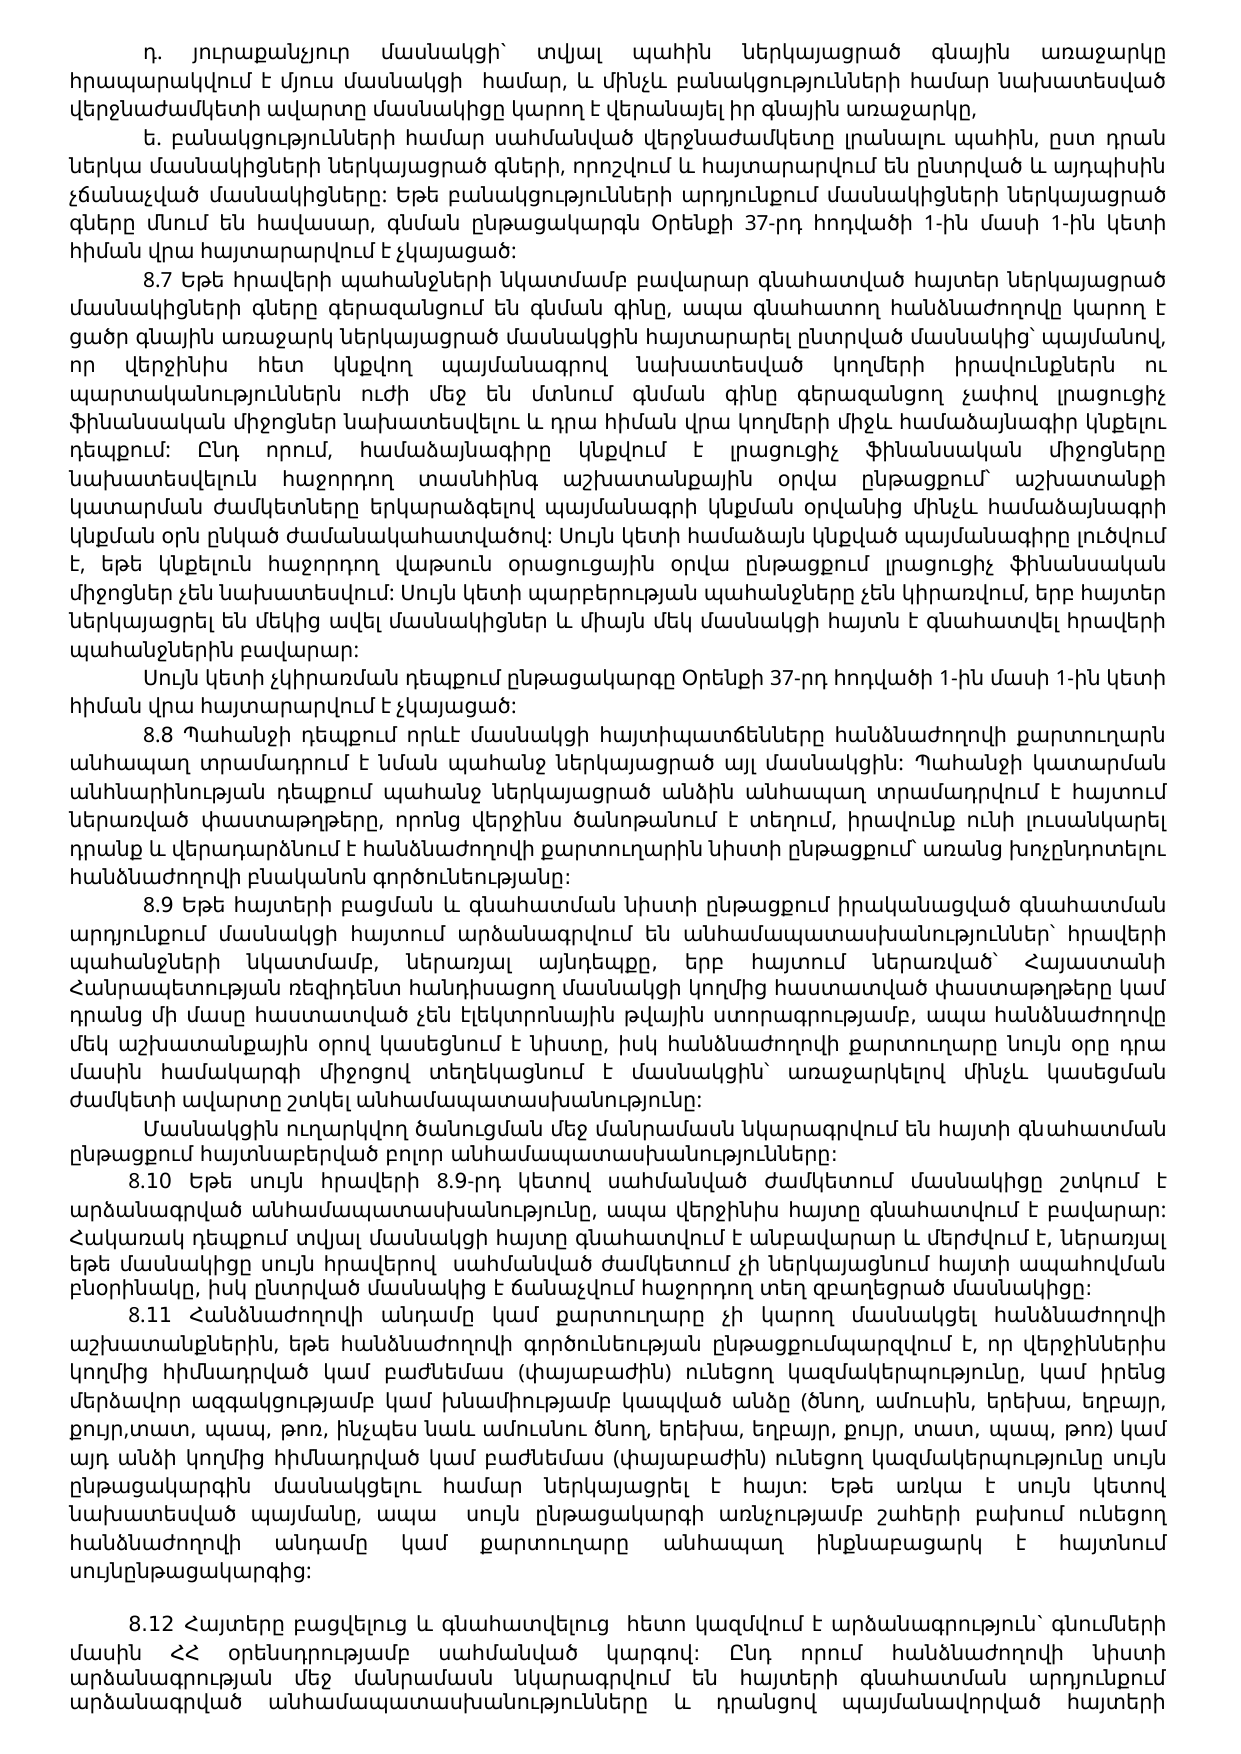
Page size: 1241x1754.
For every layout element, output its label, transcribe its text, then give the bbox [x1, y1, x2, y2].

text ե. բանակցությունների համար սահմանված վերջնաժամկետը լրանալու պահին, ըստ դրան ներկա մասնակիցների ներկայացրած գների, որոշվում և հայտարարվում են ընտրված և այդպիսին չճանաչված մասնակիցները: Եթե բանակցությունների արդյունքում մասնակիցների ներկայացրած գները մնում են հավասար, գնման ընթացակարգն Օրենքի 37-րդ հոդվածի 1-ին մասի 1-ին կետի հիման վրա հայտարարվում է չկայացած: [69, 123, 1167, 265]
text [69, 1609, 1167, 1714]
text 8.10 Եթե սույն հրավերի 8.9-րդ կետով սահմանված ժամկետում մասնակիցը շտկում է արձանագրված անհամապատասխանությունը, ապա վերջինիս հայտը գնահատվում է բավարար: Հակառակ դեպքում տվյալ մասնակցի հայտը գնահատվում է անբավարար և մերժվում է, ներառյալ եթե մասնակիցը սույն հրավերով սահմանված ժամկետում չի ներկայացնում հայտի ապահովման բնօրինակը, իսկ ընտրված մասնակից է ճանաչվում հաջորդող տեղ զբաղեցրած մասնակիցը: [69, 1167, 1167, 1301]
text Մասնակցին ուղարկվող ծանուցման մեջ մանրամասն նկարագրվում են հայտի գնահատման ընթացքում հայտնաբերված բոլոր անհամապատասխանությունները: [69, 1114, 1167, 1167]
text 8.7 Եթե հրավերի պահանջների նկատմամբ բավարար գնահատված հայտեր ներկայացրած մասնակիցների գները գերազանցում են գնման գինը, ապա գնահատող հանձնաժողովը կարող է ցածր գնային առաջարկ ներկայացրած մասնակցին հայտարարել ընտրված մասնակից՝ պայմանով, որ վերջինիս հետ կնքվող պայմանագրով նախատեսված կողմերի իրավունքներն ու պարտականություններն ուժի մեջ են մտնում գնման գինը գերազանցող չափով լրացուցիչ ֆինանսական միջոցներ նախատեսվելու և դրա հիման վրա կողմերի միջև համաձայնագիր կնքելու դեպքում: Ընդ որում, համաձայնագիրը կնքվում է լրացուցիչ ֆինանսական միջոցները նախատեսվելուն հաջորդող տասնհինգ աշխատանքային օրվա ընթացքում՝ աշխատանքի կատարման ժամկետները երկարաձգելով պայմանագրի կնքման օրվանից մինչև համաձայնագրի կնքման օրն ընկած ժամանակահատվածով: Սույն կետի համաձայն կնքված պայմանագիրը լուծվում է, եթե կնքելուն հաջորդող վաթսուն օրացուցային օրվա ընթացքում լրացուցիչ ֆինանսական միջոցներ չեն նախատեսվում: Սույն կետի պարբերության պահանջները չեն կիրառվում, երբ հայտեր ներկայացրել են մեկից ավել մասնակիցներ և միայն մեկ մասնակցի հայտն է գնահատվել հրավերի պահանջներին բավարար: [69, 265, 1167, 663]
text 8.9 Եթե հայտերի բացման և գնահատման նիստի ընթացքում իրականացված գնահատման արդյունքում մասնակցի հայտում արձանագրվում են անհամապատասխանություններ՝ հրավերի պահանջների նկատմամբ, ներառյալ այնդեպքը, երբ հայտում ներառված՝ Հայաստանի Հանրապետության ռեզիդենտ հանդիսացող մասնակցի կողմից հաստատված փաստաթղթերը կամ դրանց մի մասը հաստատված չեն էլեկտրոնային թվային ստորագրությամբ, ապա հանձնաժողովը մեկ աշխատանքային օրով կասեցնում է նիստը, իսկ հանձնաժողովի քարտուղարը նույն օրը դրա մասին համակարգի միջոցով տեղեկացնում է մասնակցին՝ առաջարկելով մինչև կասեցման ժամկետի ավարտը շտկել անհամապատասխանությունը: [69, 891, 1167, 1114]
text 8.8 Պահանջի դեպքում որևէ մասնակցի հայտիպատճենները հանձնաժողովի քարտուղարն անհապաղ տրամադրում է նման պահանջ ներկայացրած այլ մասնակցին: Պահանջի կատարման անհնարինության դեպքում պահանջ ներկայացրած անձին անհապաղ տրամադրվում է հայտում ներառված փաստաթղթերը, որոնց վերջինս ծանոթանում է տեղում, իրավունք ունի լուսանկարել դրանք և վերադարձնում է հանձնաժողովի քարտուղարին նիստի ընթացքում՝ առանց խոչընդոտելու հանձնաժողովի բնականոն գործունեությանը: [69, 720, 1167, 891]
text Սույն կետի չկիրառման դեպքում ընթացակարգը Օրենքի 37-րդ հոդվածի 1-ին մասի 1-ին կետի հիման վրա հայտարարվում է չկայացած: [69, 663, 1167, 720]
text դ. յուրաքանչյուր մասնակցի` տվյալ պահին ներկայացրած գնային առաջարկը հրապարակվում է մյուս մասնակցի համար, և մինչև բանակցությունների համար նախատեսված վերջնաժամկետի ավարտը մասնակիցը կարող է վերանայել իր գնային առաջարկը, [69, 37, 1167, 123]
text 8.11 Հանձնաժողովի անդամը կամ քարտուղարը չի կարող մասնակցել հանձնաժողովի աշխատանքներին, եթե հանձնաժողովի գործունեության ընթացքումպարզվում է, որ վերջիններիս կողմից հիմնադրված կամ բաժնեմաս (փայաբաժին) ունեցող կազմակերպությունը, կամ իրենց մերձավոր ազգակցությամբ կամ խնամիությամբ կապված անձը (ծնող, ամուսին, երեխա, եղբայր, քույր,տատ, պապ, թոռ, ինչպես նաև ամուսնու ծնող, երեխա, եղբայր, քույր, տատ, պապ, թոռ) կամ այդ անձի կողմից հիմնադրված կամ բաժնեմաս (փայաբաժին) ունեցող կազմակերպությունը սույն ընթացակարգին մասնակցելու համար ներկայացրել է հայտ: Եթե առկա է սույն կետով նախատեսված պայմանը, ապա սույն ընթացակարգի առնչությամբ շահերի բախում ունեցող հանձնաժողովի անդամը կամ քարտուղարը անհապաղ ինքնաբացարկ է հայտնում սույնընթացակարգից: [69, 1301, 1167, 1585]
